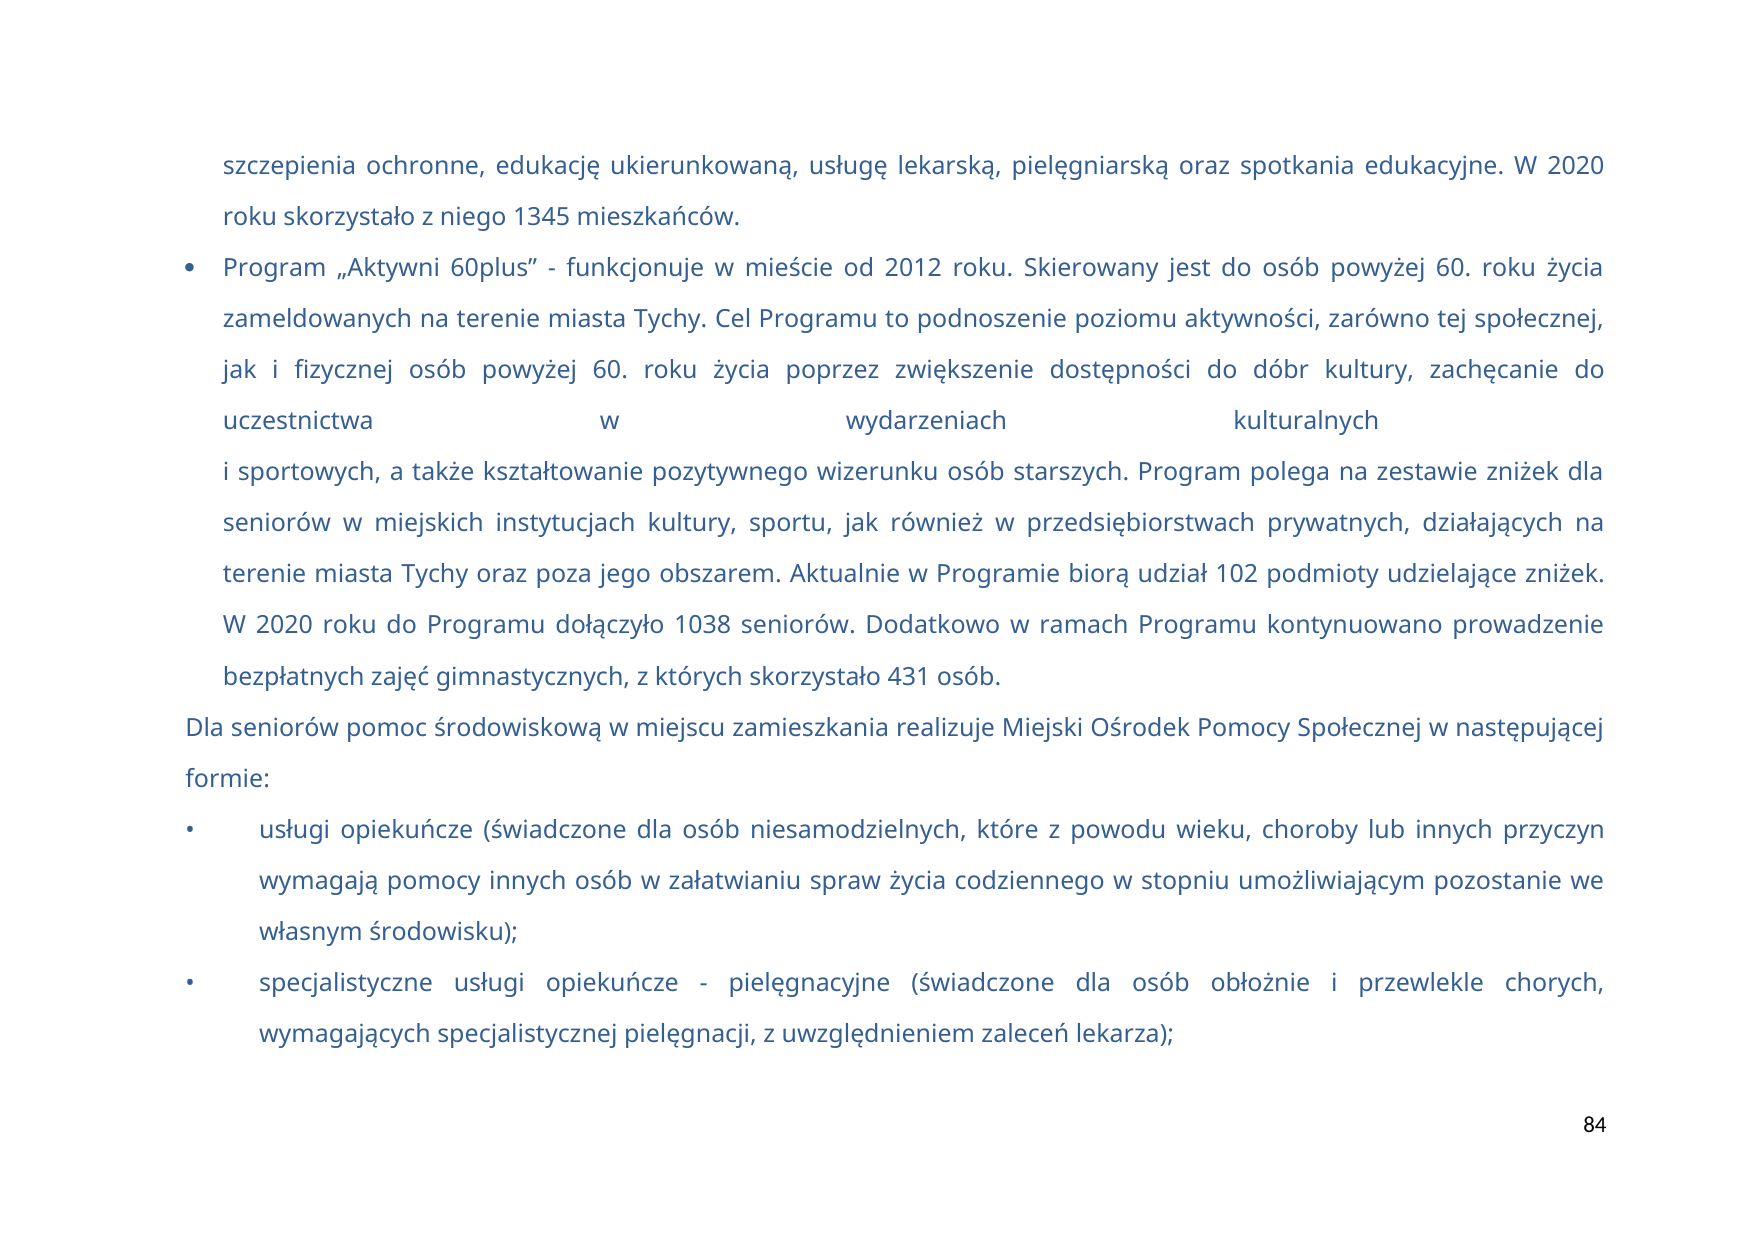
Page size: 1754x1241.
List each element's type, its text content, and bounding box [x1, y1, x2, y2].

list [185, 148, 1606, 233]
text Dla seniorów pomoc środowiskową w miejscu zamieszkania realizuje Miejski Ośrodek Pomocy Społecznej w następującej formie: [185, 709, 1606, 794]
list Program „Aktywni 60plus” - funkcjonuje w mieście od 2012 roku. Skierowany jest do osób powyżej 60. roku życia zameldowanych na terenie miasta Tychy. Cel Programu to podnoszenie poziomu aktywności, zarówno tej społecznej, jak i fizycznej osób powyżej 60. roku życia poprzez zwiększenie dostępności do dóbr kultury, zachęcanie do uczestnictwa w wydarzeniach kulturalnych i sportowych, a także kształtowanie pozytywnego wizerunku osób starszych. Program polega na zestawie zniżek dla seniorów w miejskich instytucjach kultury, sportu, jak również w przedsiębiorstwach prywatnych, działających na terenie miasta Tychy oraz poza jego obszarem. Aktualnie w Programie biorą udział 102 podmioty udzielające zniżek. W 2020 roku do Programu dołączyło 1038 seniorów. Dodatkowo w ramach Programu kontynuowano prowadzenie bezpłatnych zajęć gimnastycznych, z których skorzystało 431 osób. [185, 250, 1606, 692]
list usługi opiekuńcze (świadczone dla osób niesamodzielnych, które z powodu wieku, choroby lub innych przyczyn wymagają pomocy innych osób w załatwianiu spraw życia codziennego w stopniu umożliwiającym pozostanie we własnym środowisku); [185, 811, 1606, 947]
list specjalistyczne usługi opiekuńcze - pielęgnacyjne (świadczone dla osób obłożnie i przewlekle chorych, wymagających specjalistycznej pielęgnacji, z uwzględnieniem zaleceń lekarza); [185, 964, 1606, 1049]
